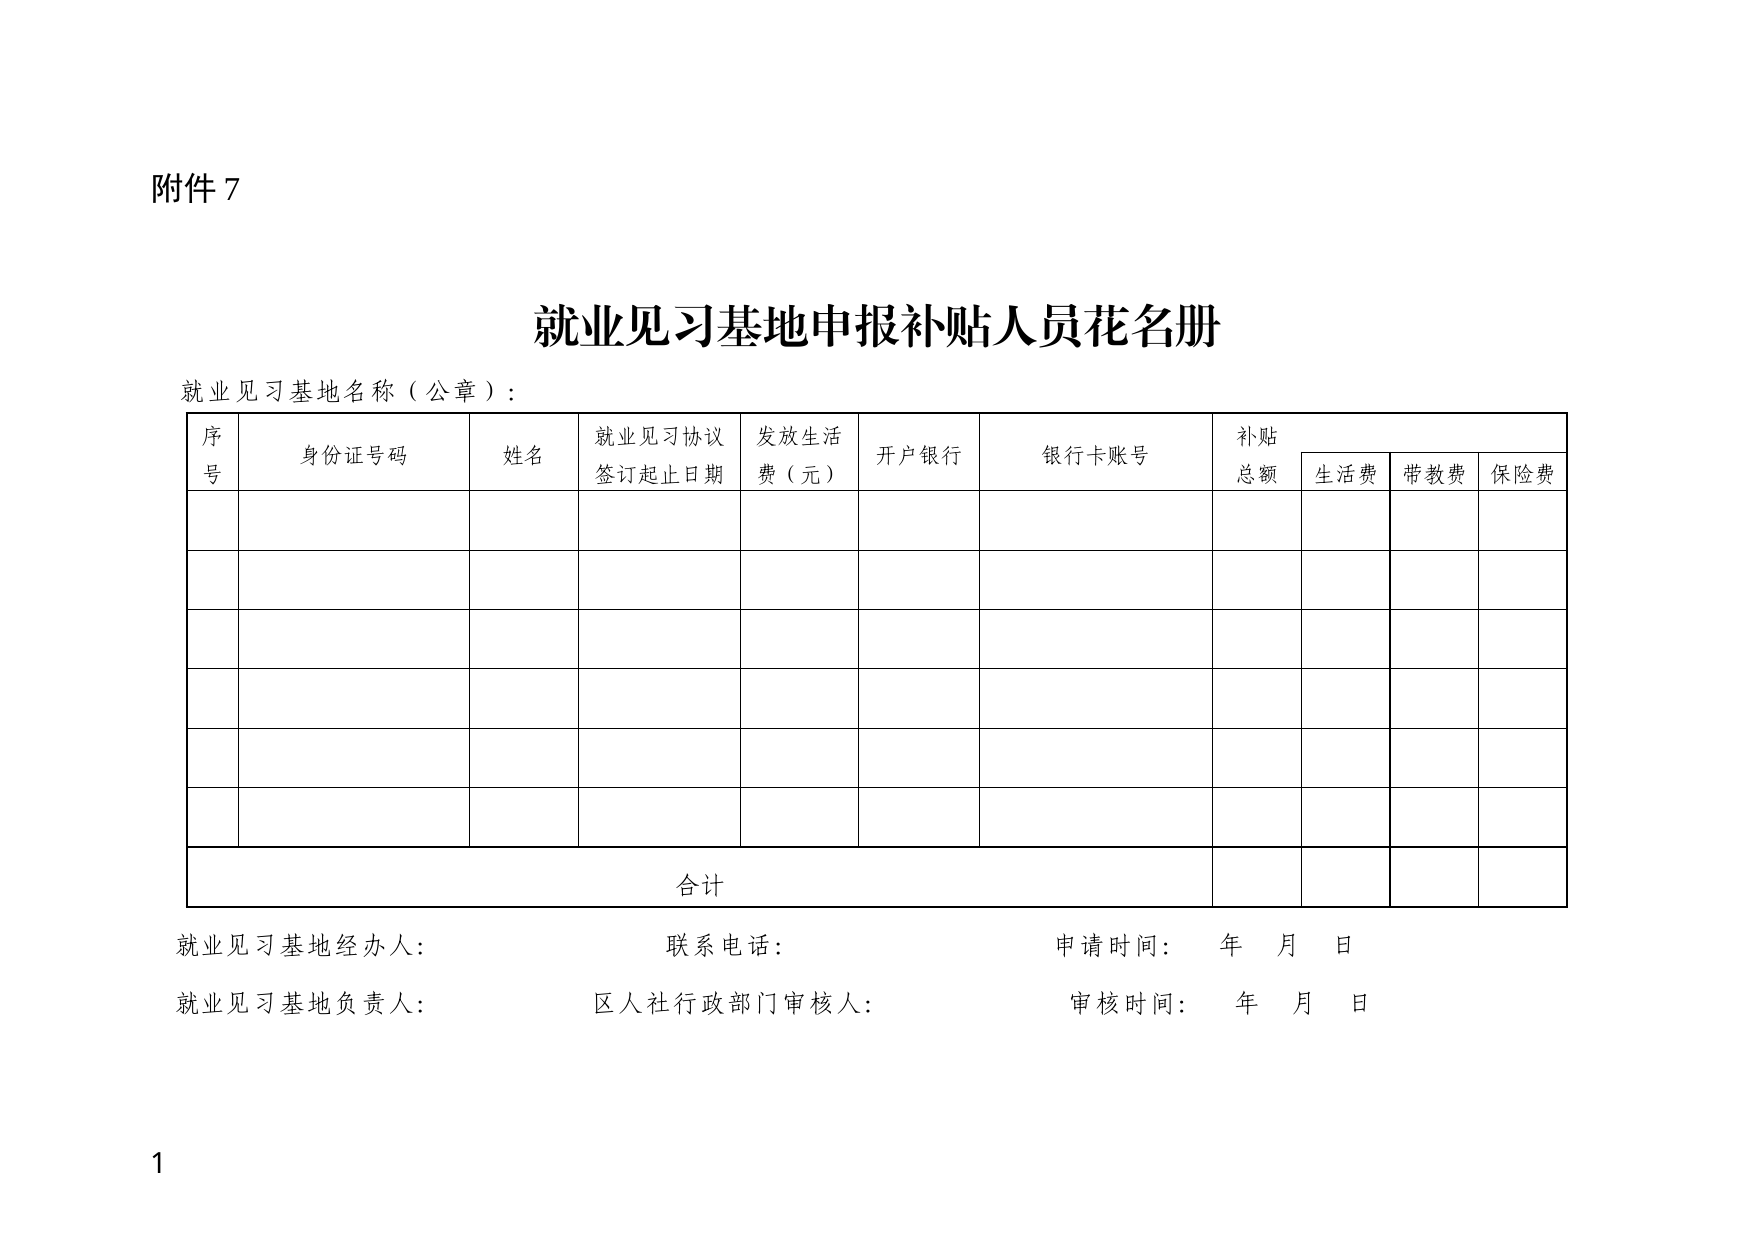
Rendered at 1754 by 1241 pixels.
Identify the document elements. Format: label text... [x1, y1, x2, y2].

table_cell [579, 729, 740, 787]
table_cell [1302, 551, 1389, 609]
table_cell [470, 729, 578, 787]
table_cell 生活费 [1302, 453, 1389, 490]
table_cell [470, 491, 578, 549]
table_cell [1213, 669, 1301, 728]
table_cell [859, 729, 979, 787]
table_header 发放生活费（元） [741, 414, 858, 490]
table_cell [1391, 729, 1478, 787]
table_cell [239, 669, 469, 728]
table_cell [980, 729, 1212, 787]
table_cell [579, 551, 740, 609]
table_cell [741, 669, 858, 728]
table_cell [579, 669, 740, 728]
text 附件7 [150, 153, 1604, 212]
table_cell [1302, 788, 1389, 846]
table_header [1390, 414, 1566, 452]
table_cell [1302, 729, 1389, 787]
table_cell [1391, 491, 1478, 549]
table_cell [1213, 491, 1301, 549]
text 就业见习基地负责人： 区人社行政部门审核人： 审核时间： 年 月 日 [150, 966, 1604, 1024]
table_header 身份证号码 [239, 414, 469, 490]
table_cell [980, 788, 1212, 846]
table_cell [1391, 788, 1478, 846]
table_cell [470, 551, 578, 609]
table_cell [1213, 729, 1301, 787]
table_cell [980, 491, 1212, 549]
table_cell [741, 729, 858, 787]
text 就业见习基地申报补贴人员花名册 [150, 295, 1604, 354]
table_cell 保险费 [1479, 453, 1566, 490]
table_cell [1391, 669, 1478, 728]
table_header 就业见习协议签订起止日期 [579, 414, 740, 490]
table_cell [980, 669, 1212, 728]
table_header 补贴 总额 [1213, 414, 1301, 490]
table_cell [859, 669, 979, 728]
table_header 开户银行 [859, 414, 979, 490]
table_cell [1302, 491, 1389, 549]
table_cell [980, 610, 1212, 668]
table_cell [741, 491, 858, 549]
table_cell [859, 551, 979, 609]
table_cell [239, 610, 469, 668]
table_cell [859, 491, 979, 549]
table_cell [579, 788, 740, 846]
table_cell [1479, 491, 1566, 549]
table_cell [188, 729, 238, 787]
table_cell [470, 669, 578, 728]
table_cell [188, 610, 238, 668]
table_cell [859, 610, 979, 668]
table_cell [1302, 669, 1389, 728]
table_cell [239, 491, 469, 549]
table_cell [188, 551, 238, 609]
text 就业见习基地经办人： 联系电话： 申请时间： 年 月 日 [150, 908, 1604, 966]
table_cell [579, 491, 740, 549]
table_cell 带教费 [1391, 453, 1478, 490]
table_cell [1479, 729, 1566, 787]
table_cell 合计 [188, 848, 1212, 906]
table_header 银行卡账号 [980, 414, 1212, 490]
table_cell [1213, 610, 1301, 668]
text 就业见习基地名称（公章）： [150, 354, 1604, 412]
table_header 姓名 [470, 414, 578, 490]
table_cell [741, 551, 858, 609]
table_cell [741, 788, 858, 846]
table_header [1301, 414, 1390, 452]
table_cell [1391, 551, 1478, 609]
table_cell [1479, 551, 1566, 609]
table_cell [1213, 848, 1301, 906]
table_cell [239, 551, 469, 609]
table_cell [1302, 848, 1389, 906]
table_cell [1479, 788, 1566, 846]
table_cell [470, 788, 578, 846]
table_cell [1479, 669, 1566, 728]
table_cell [188, 491, 238, 549]
table_cell [188, 788, 238, 846]
table_cell [239, 729, 469, 787]
table_cell [1479, 848, 1566, 906]
table_cell [239, 788, 469, 846]
table_cell [741, 610, 858, 668]
table_cell [470, 610, 578, 668]
table_cell [1391, 610, 1478, 668]
table_cell [579, 610, 740, 668]
table_cell [859, 788, 979, 846]
table_cell [188, 669, 238, 728]
table_cell [1213, 551, 1301, 609]
table_cell [1302, 610, 1389, 668]
table_cell [980, 551, 1212, 609]
table_cell [1213, 788, 1301, 846]
table_cell [1391, 848, 1478, 906]
table_header 序号 [188, 414, 238, 490]
table_cell [1479, 610, 1566, 668]
